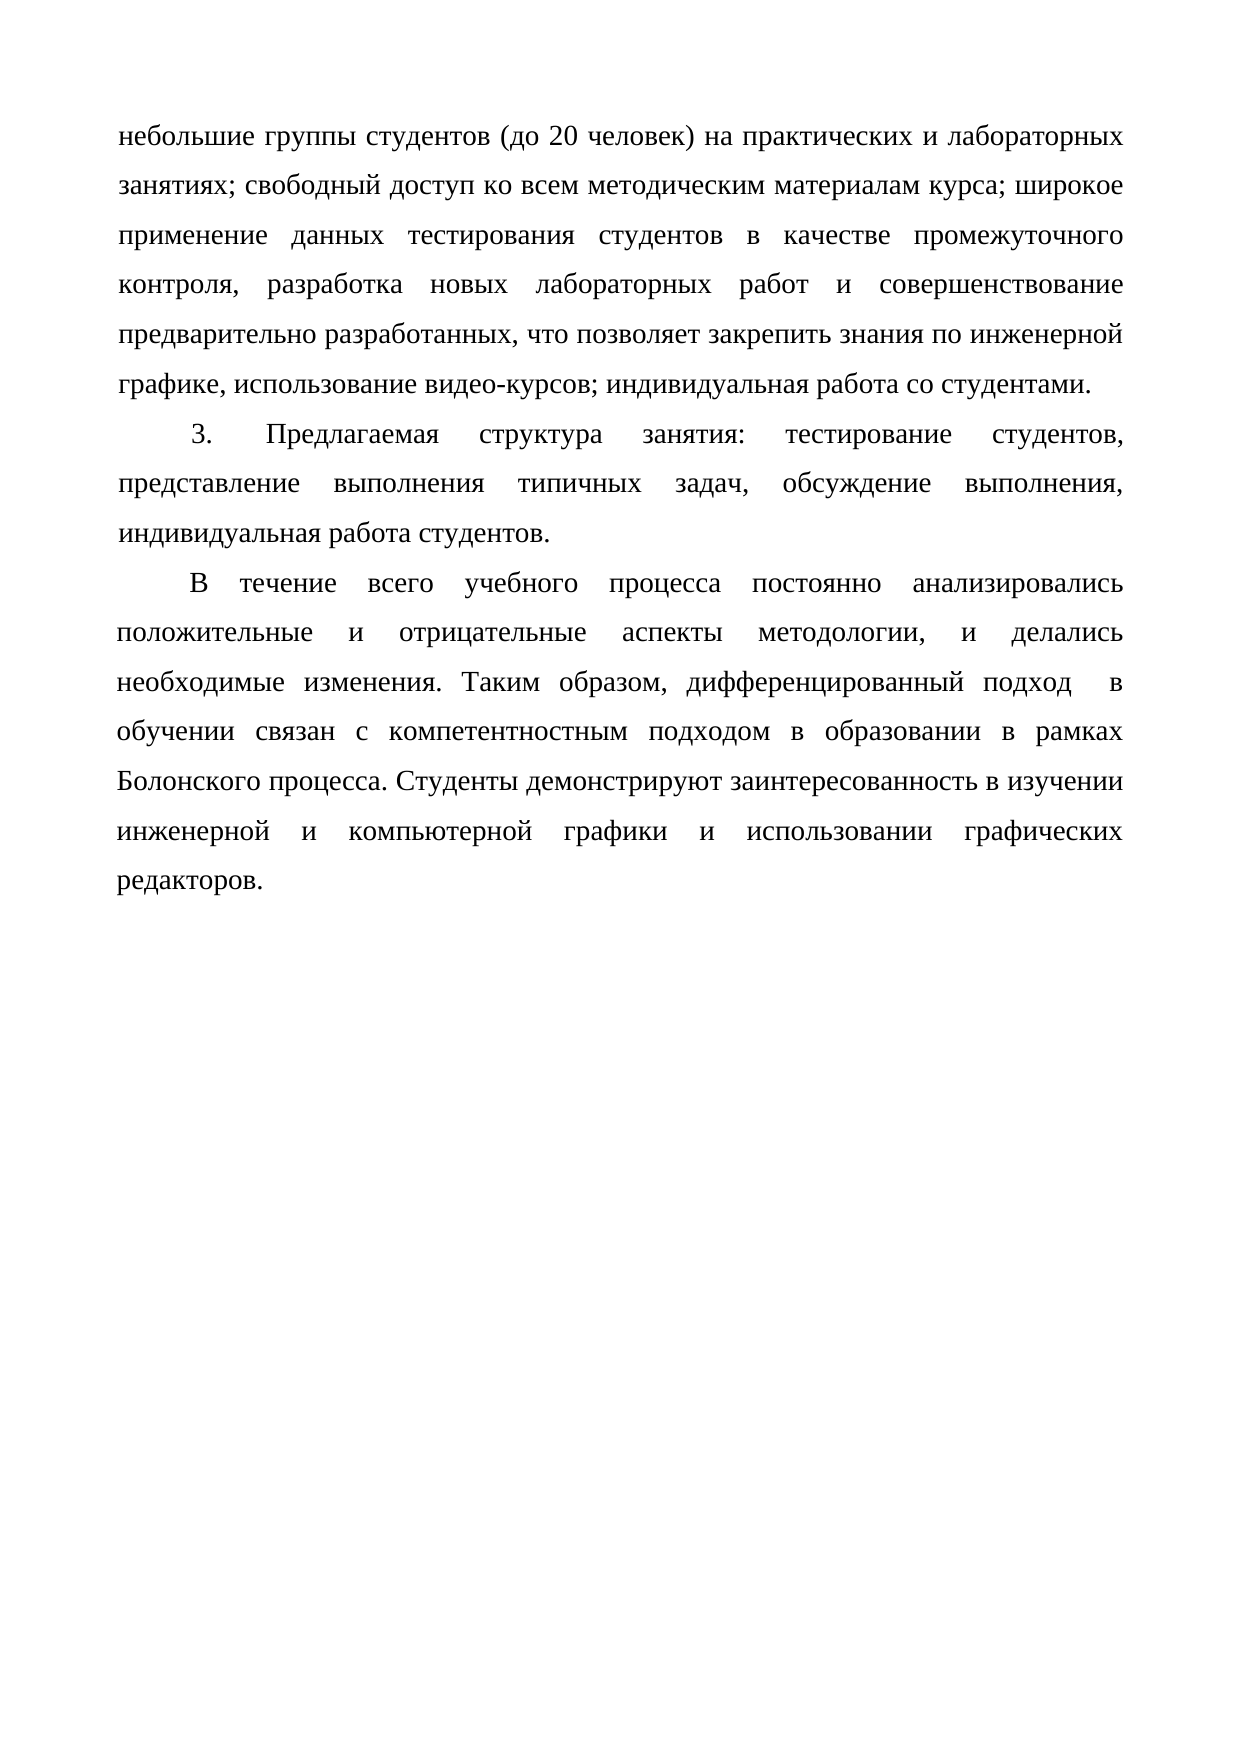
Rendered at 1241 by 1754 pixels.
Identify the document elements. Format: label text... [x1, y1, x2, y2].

text В течение всего учебного процесса постоянно анализировались положительные и отрицательные аспекты методологии, и делались необходимые изменения. Таким образом, дифференцированный подход в обучении связан с компетентностным подходом в образовании в рамках Болонского процесса. Студенты демонстрируют заинтересованность в изучении инженерной и компьютерной графики и использовании графических редакторов. [116, 565, 1124, 896]
list Предлагаемая структура занятия: тестирование студентов, представление выполнения типичных задач, обсуждение выполнения, индивидуальная работа студентов. [118, 416, 1124, 548]
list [118, 118, 1124, 399]
